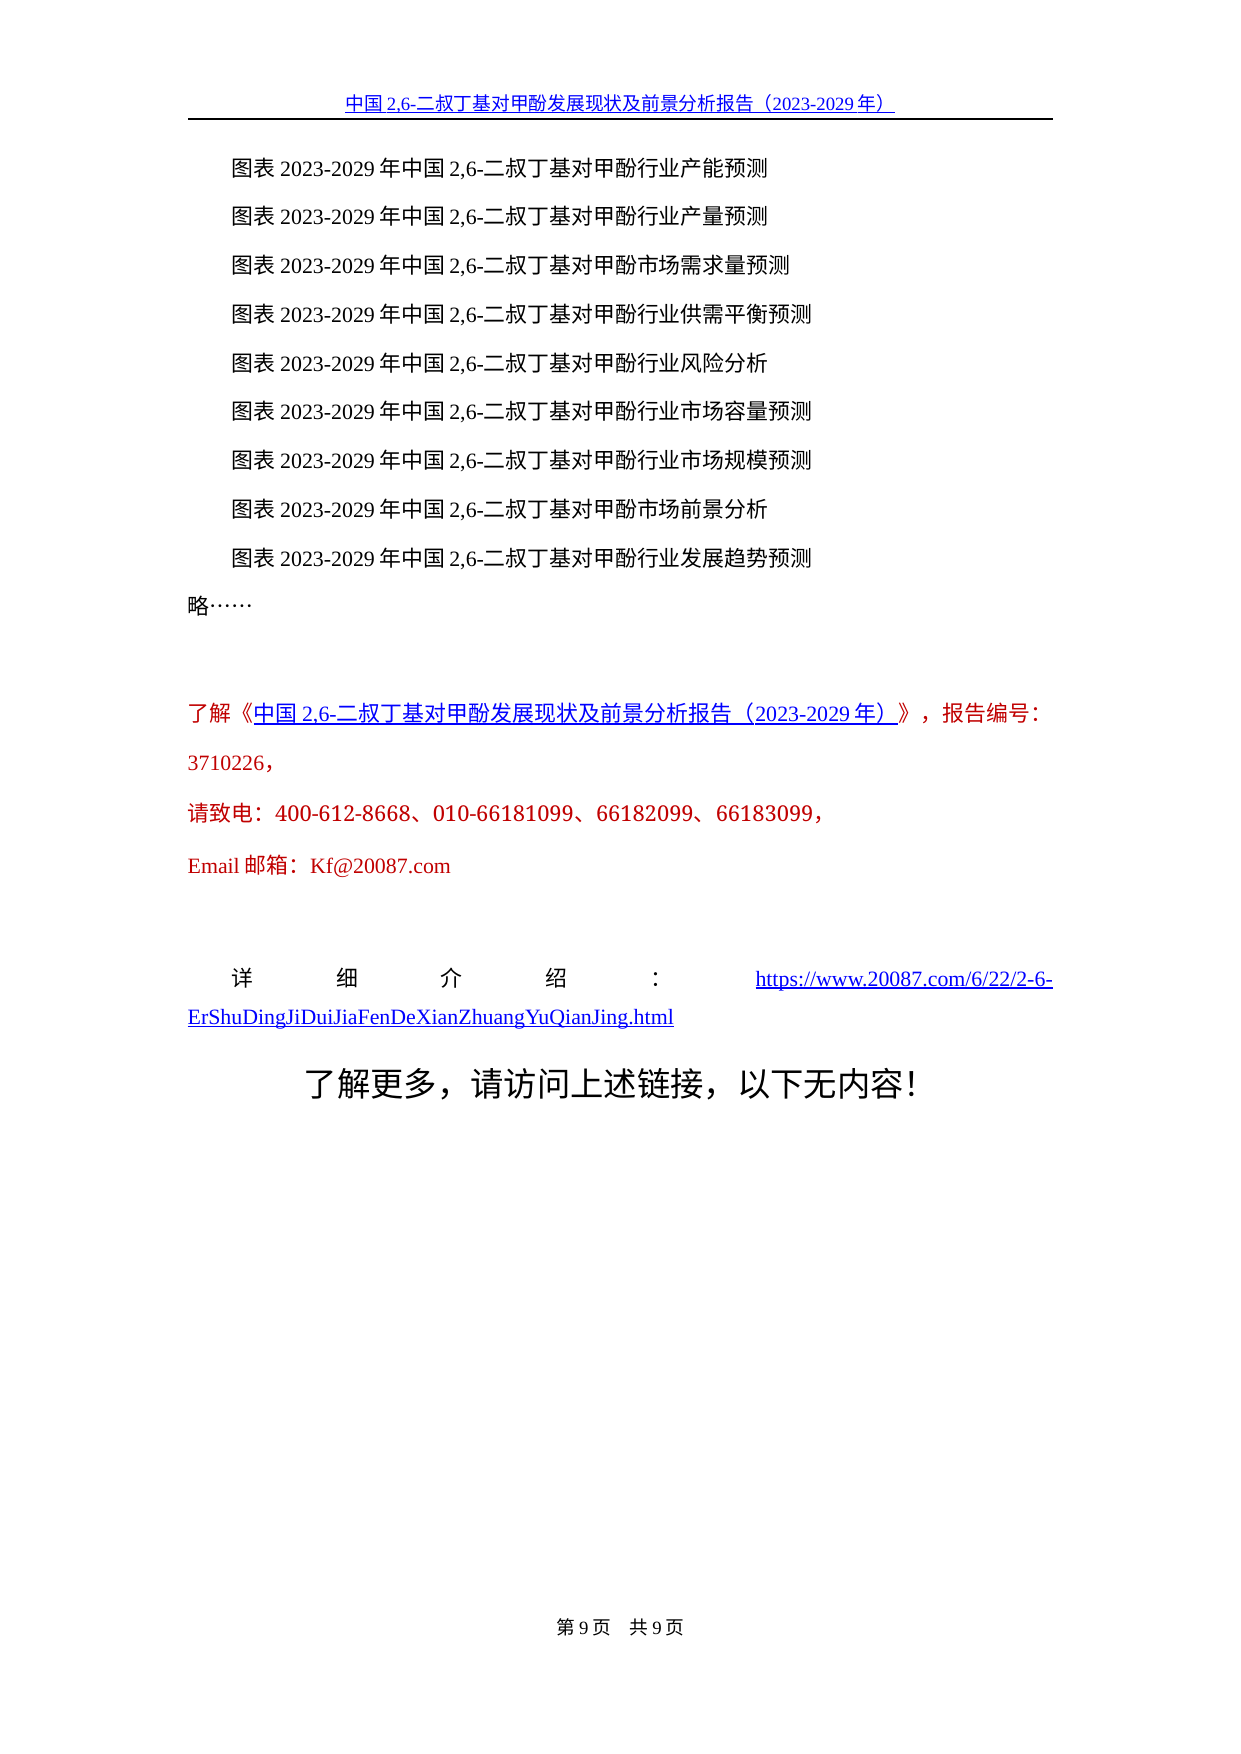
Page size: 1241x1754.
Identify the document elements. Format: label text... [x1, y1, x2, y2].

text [187, 150, 1053, 621]
text 详细介绍：https://www.20087.com/6/22/2-6-ErShuDingJiDuiJiaFenDeXianZhuangYuQianJing.html [187, 960, 1053, 1033]
title 了解更多，请访问上述链接，以下无内容！ [187, 1049, 1053, 1114]
text 了解《中国2,6-二叔丁基对甲酚发展现状及前景分析报告（2023-2029年）》，报告编号：3710226， [187, 695, 1053, 777]
text 请致电：400-612-8668、010-66181099、66182099、66183099， [187, 796, 1053, 828]
text Email邮箱：Kf@20087.com [187, 847, 1053, 880]
